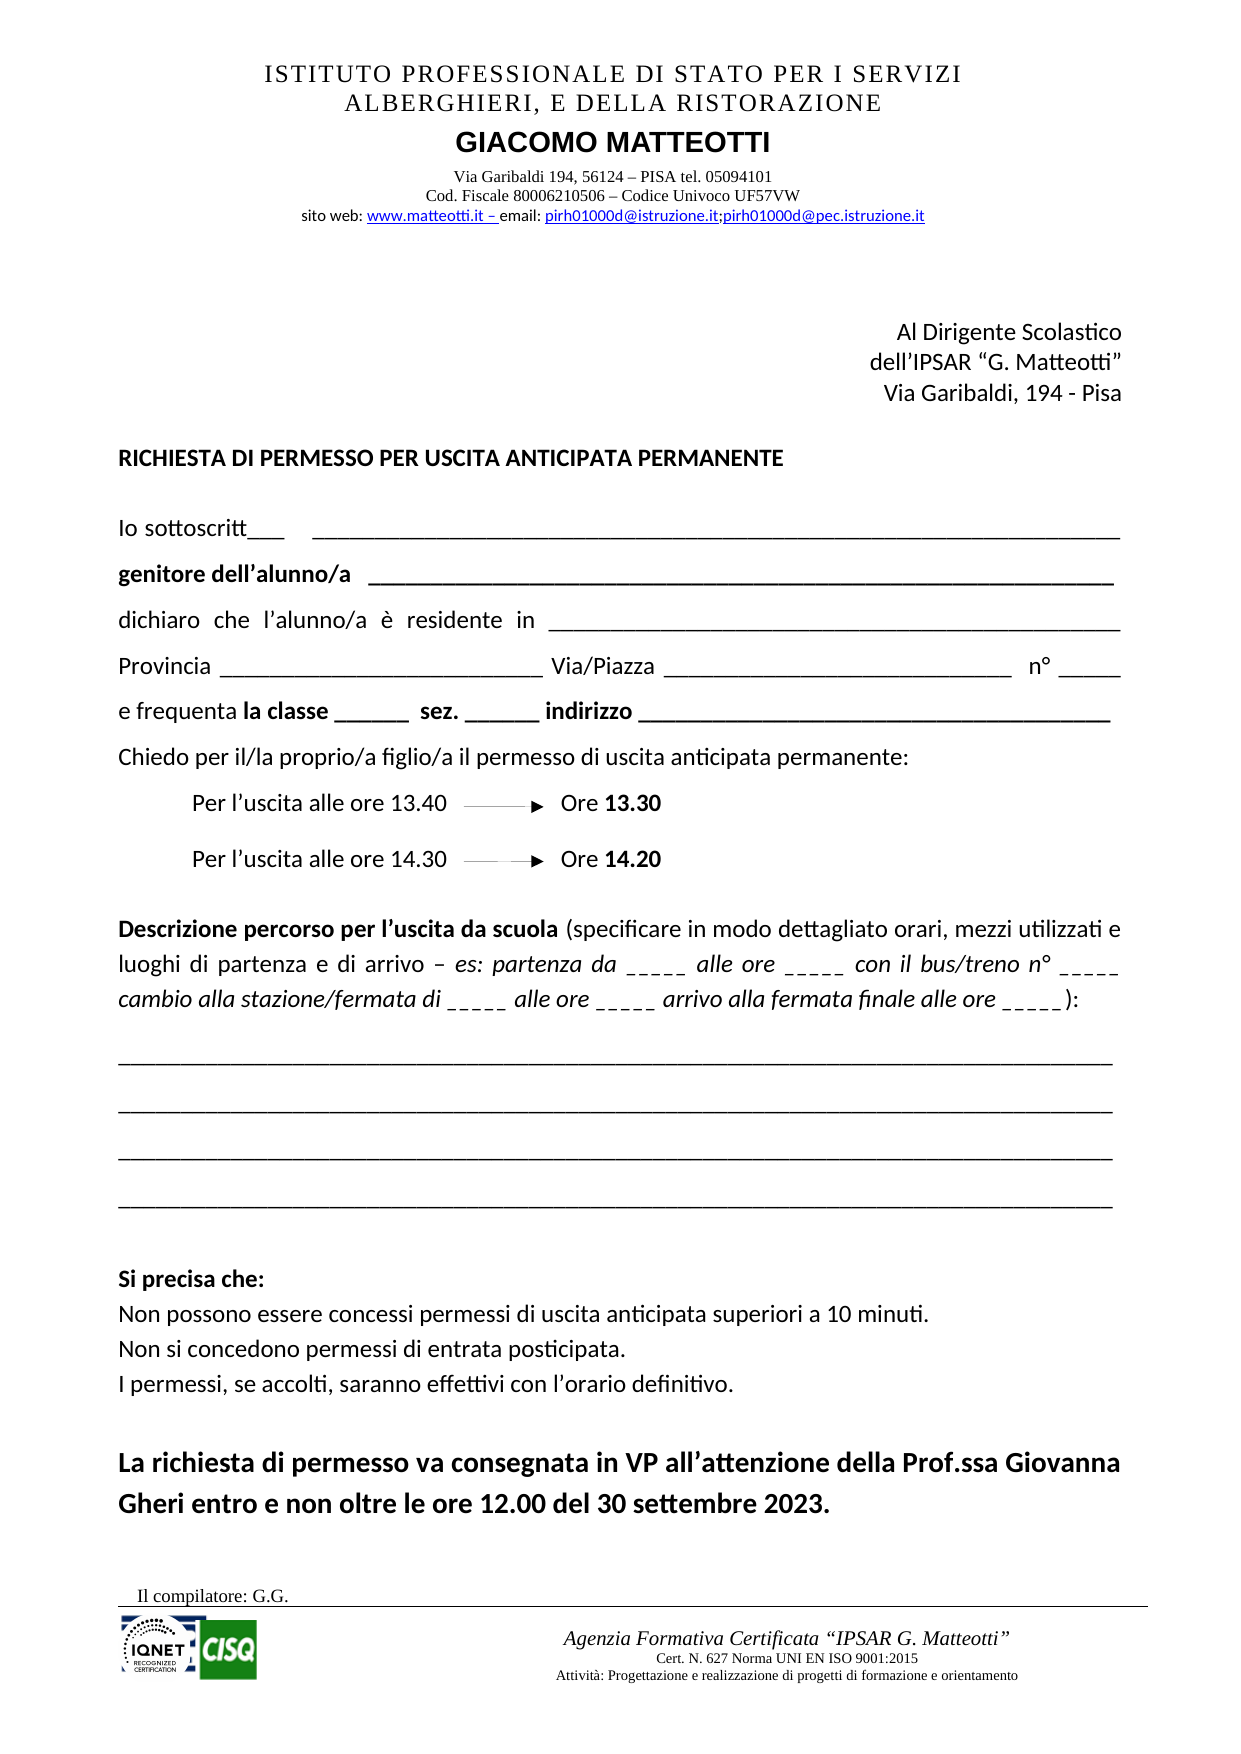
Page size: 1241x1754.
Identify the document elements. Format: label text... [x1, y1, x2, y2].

text Io sottoscritt___ _________________________________________________________________ genitore dell’alunno/a ____________________________________________________________ [118, 513, 1122, 589]
text Per l’uscita alle ore 13.40 Ore 13.30 [118, 787, 1122, 817]
text Descrizione percorso per l’uscita da scuola (specificare in modo dettagliato orari, mezzi utilizzati e luoghi di partenza e di arrivo – es: partenza da _____ alle ore _____ con il bus/treno n° _____ cambio alla stazione/fermata di _____ alle ore _____ arrivo alla fermata finale alle ore _____): [118, 913, 1122, 1013]
text dell’IPSAR “G. Matteotti” [118, 347, 1122, 377]
text La richiesta di permesso va consegnata in VP all’attenzione della Prof.ssa Giovanna Gheri entro e non oltre le ore 12.00 del 30 settembre 2023. [118, 1444, 1122, 1521]
text ________________________________________________________________________________ [118, 1181, 1122, 1212]
text Si precisa che: [118, 1264, 1122, 1294]
text Non si concedono permessi di entrata posticipata. [118, 1334, 1122, 1364]
text Chiedo per il/la proprio/a figlio/a il permesso di uscita anticipata permanente: [118, 741, 1122, 772]
text ________________________________________________________________________________ [118, 1086, 1122, 1117]
text dichiaro che l’alunno/a è residente in ______________________________________________ Provincia __________________________ Via/Piazza ____________________________ n° _____ e frequenta la classe ______ sez. ______ indirizzo ______________________________________ [118, 604, 1122, 726]
text Per l’uscita alle ore 14.30 Ore 14.20 [118, 843, 1122, 873]
text Non possono essere concessi permessi di uscita anticipata superiori a 10 minuti. [118, 1299, 1122, 1329]
text Via Garibaldi, 194 - Pisa [118, 377, 1122, 408]
text ________________________________________________________________________________ [118, 1039, 1122, 1069]
text I permessi, se accolti, saranno effettivi con l’orario definitivo. [118, 1369, 1122, 1399]
text ________________________________________________________________________________ [118, 1134, 1122, 1164]
picture [118, 1613, 261, 1683]
text Al Dirigente Scolastico [118, 316, 1122, 347]
text RICHIESTA DI PERMESSO PER USCITA ANTICIPATA PERMANENTE [118, 443, 1122, 473]
